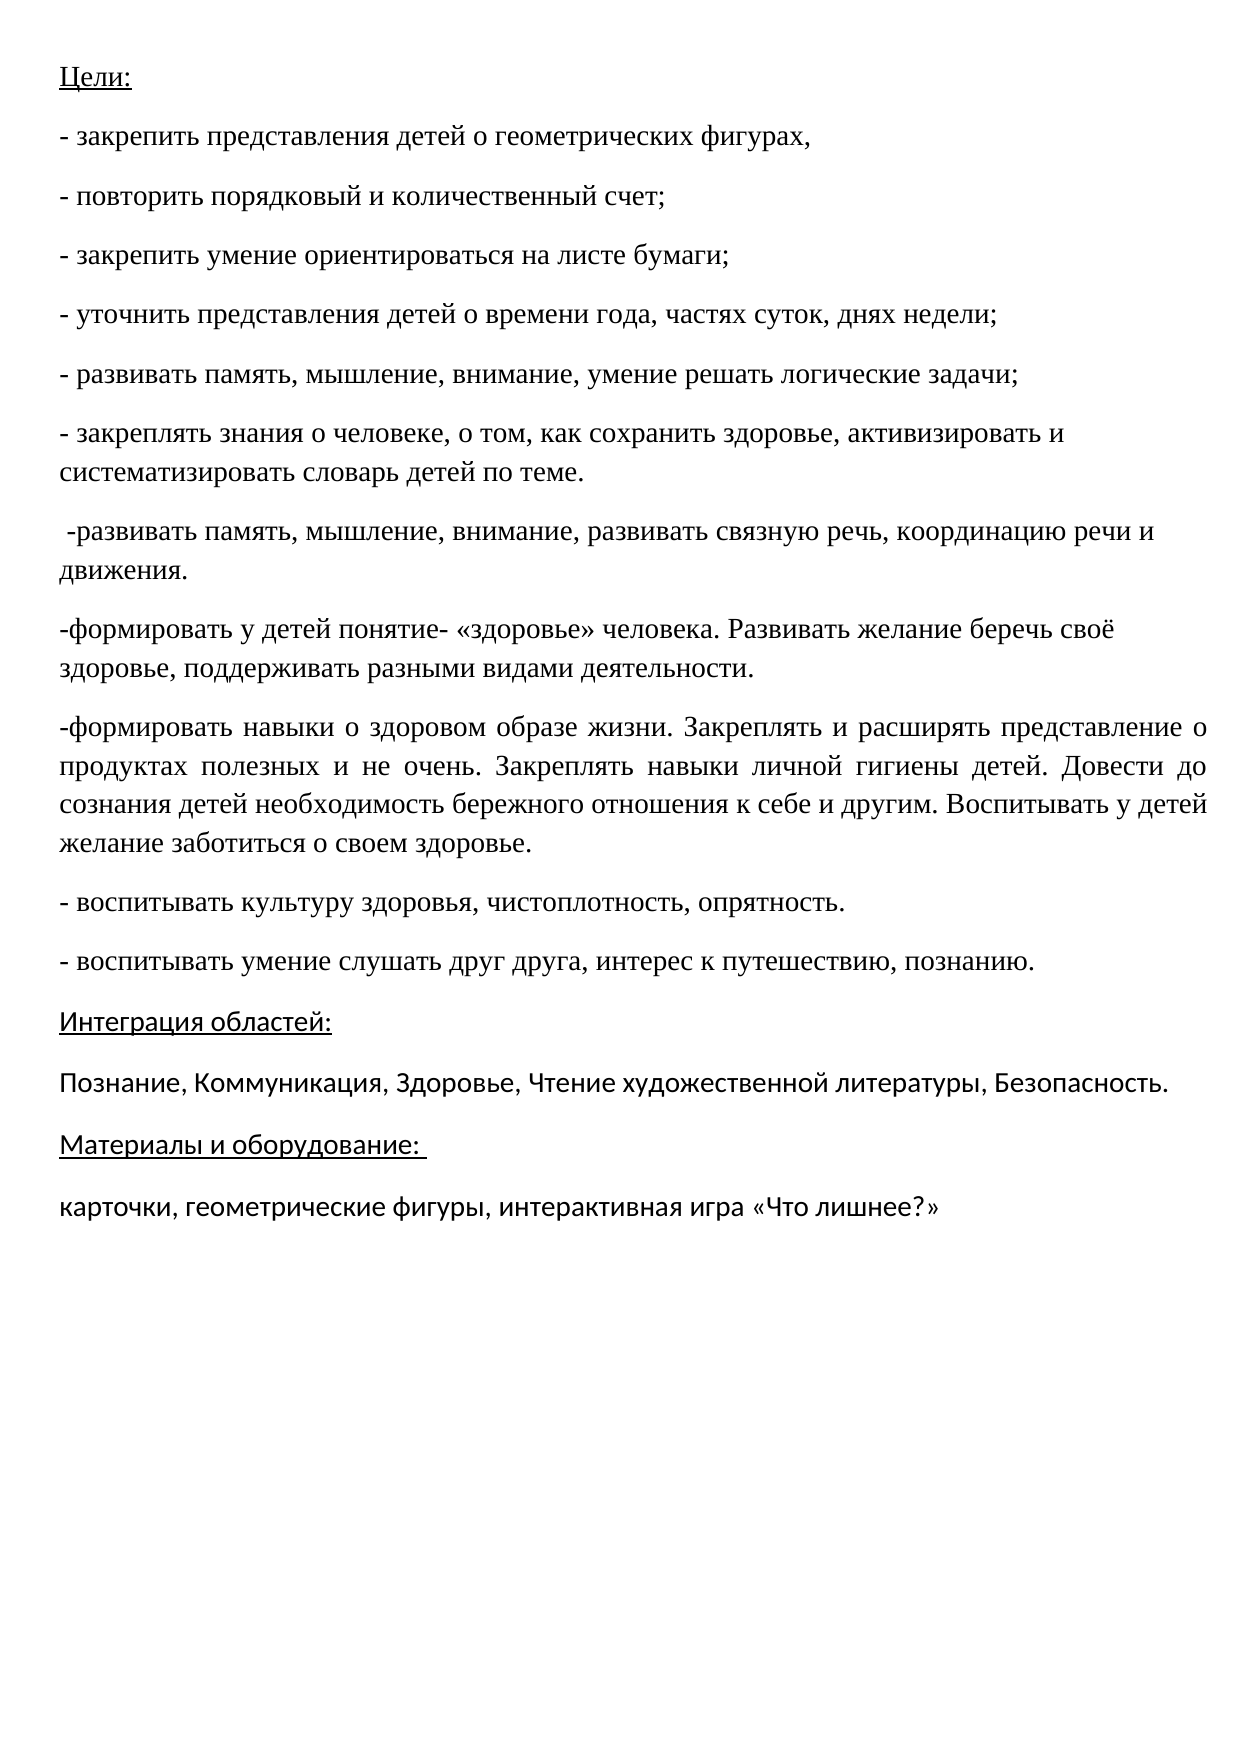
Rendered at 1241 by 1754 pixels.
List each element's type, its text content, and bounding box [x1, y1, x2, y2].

text - воспитывать умение слушать друг друга, интерес к путешествию, познанию. [59, 943, 1181, 977]
text - уточнить представления детей о времени года, частях суток, днях недели; [59, 297, 1181, 330]
text -формировать навыки о здоровом образе жизни. Закреплять и расширять представление о продуктах полезных и не очень. Закреплять навыки личной гигиены детей. Довести до сознания детей необходимость бережного отношения к себе и другим. Воспитывать у детей желание заботиться о своем здоровье. [59, 709, 1208, 858]
text - развивать память, мышление, внимание, умение решать логические задачи; [59, 356, 1181, 389]
text - закрепить умение ориентироваться на листе бумаги; [59, 237, 1181, 271]
text -развивать память, мышление, внимание, развивать связную речь, координацию речи и движения. [59, 513, 1181, 585]
text - повторить порядковый и количественный счет; [59, 178, 1181, 211]
text - закреплять знания о человеке, о том, как сохранить здоровье, активизировать и систематизировать словарь детей по теме. [59, 415, 1181, 487]
text - закрепить представления детей о геометрических фигурах, [59, 118, 1181, 152]
text Интеграция областей: [59, 1003, 1181, 1038]
text - воспитывать культуру здоровья, чистоплотность, опрятность. [59, 884, 1181, 918]
text Познание, Коммуникация, Здоровье, Чтение художественной литературы, Безопасность. [59, 1064, 1181, 1100]
text Материалы и оборудование: [59, 1126, 1181, 1162]
text карточки, геометрические фигуры, интерактивная игра «Что лишнее?» [59, 1188, 1181, 1224]
text -формировать у детей понятие- «здоровье» человека. Развивать желание беречь своё здоровье, поддерживать разными видами деятельности. [59, 611, 1181, 683]
text Цели: [59, 59, 1181, 93]
